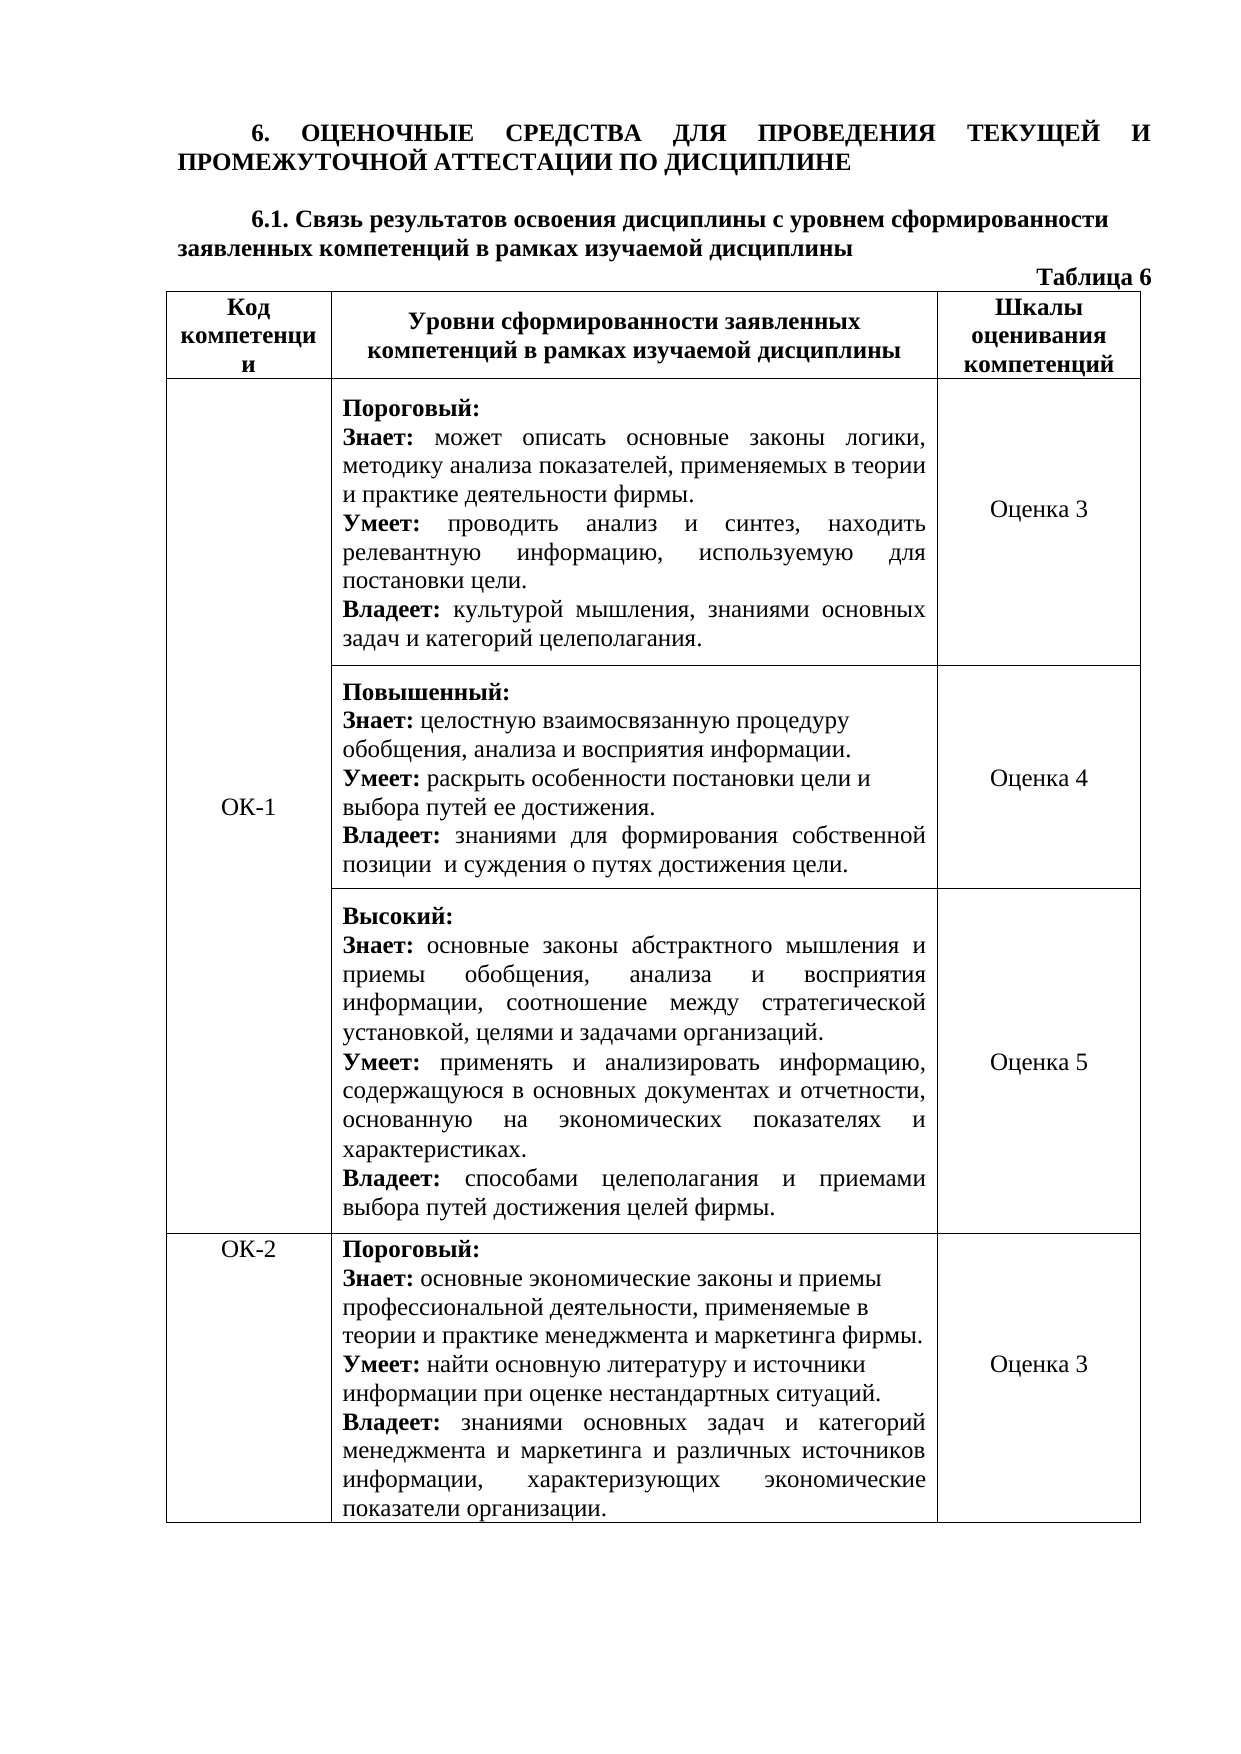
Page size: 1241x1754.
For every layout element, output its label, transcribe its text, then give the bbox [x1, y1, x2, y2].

table_cell Оценка 4 [938, 666, 1140, 888]
text 6.1. Связь результатов освоения дисциплины с уровнем сформированности заявленных компетенций в рамках изучаемой дисциплины [177, 204, 1152, 262]
text 6. ОЦЕНОЧНЫЕ СРЕДСТВА ДЛЯ ПРОВЕДЕНИЯ ТЕКУЩЕЙ И ПРОМЕЖУТОЧНОЙ АТТЕСТАЦИИ ПО ДИСЦИПЛИНЕ [177, 118, 1152, 176]
table_cell Оценка 5 [938, 889, 1140, 1233]
table_cell Оценка 3 [938, 379, 1140, 665]
table_header Код компетенции [167, 292, 331, 378]
table_cell Оценка 3 [938, 1234, 1140, 1522]
table_cell Повышенный: Знает: целостную взаимосвязанную процедуру обобщения, анализа и восприятия информации. Умеет: раскрыть особенности постановки цели и выбора путей ее достижения. Владеет: знаниями для формирования собственной позиции и суждения о путях достижения цели. [332, 666, 937, 888]
table_cell ОК-2 [167, 1234, 331, 1522]
table_cell Пороговый: Знает: может описать основные законы логики, методику анализа показателей, применяемых в теории и практике деятельности фирмы. Умеет: проводить анализ и синтез, находить релевантную информацию, используемую для постановки цели. Владеет: культурой мышления, знаниями основных задач и категорий целеполагания. [332, 379, 937, 665]
table_cell Высокий: Знает: основные законы абстрактного мышления и приемы обобщения, анализа и восприятия информации, соотношение между стратегической установкой, целями и задачами организаций. Умеет: применять и анализировать информацию, содержащуюся в основных документах и отчетности, основанную на экономических показателях и характеристиках. Владеет: способами целеполагания и приемами выбора путей достижения целей фирмы. [332, 889, 937, 1233]
table_header Шкалы оценивания компетенций [938, 292, 1140, 378]
table_cell ОК-1 [167, 379, 331, 1233]
table_header Уровни сформированности заявленных компетенций в рамках изучаемой дисциплины [332, 292, 937, 378]
table_cell Пороговый: Знает: основные экономические законы и приемы профессиональной деятельности, применяемые в теории и практике менеджмента и маркетинга фирмы. Умеет: найти основную литературу и источники информации при оценке нестандартных ситуаций. Владеет: знаниями основных задач и категорий менеджмента и маркетинга и различных источников информации, характеризующих экономические показатели организации. [332, 1234, 937, 1522]
text Таблица 6 [177, 262, 1152, 291]
